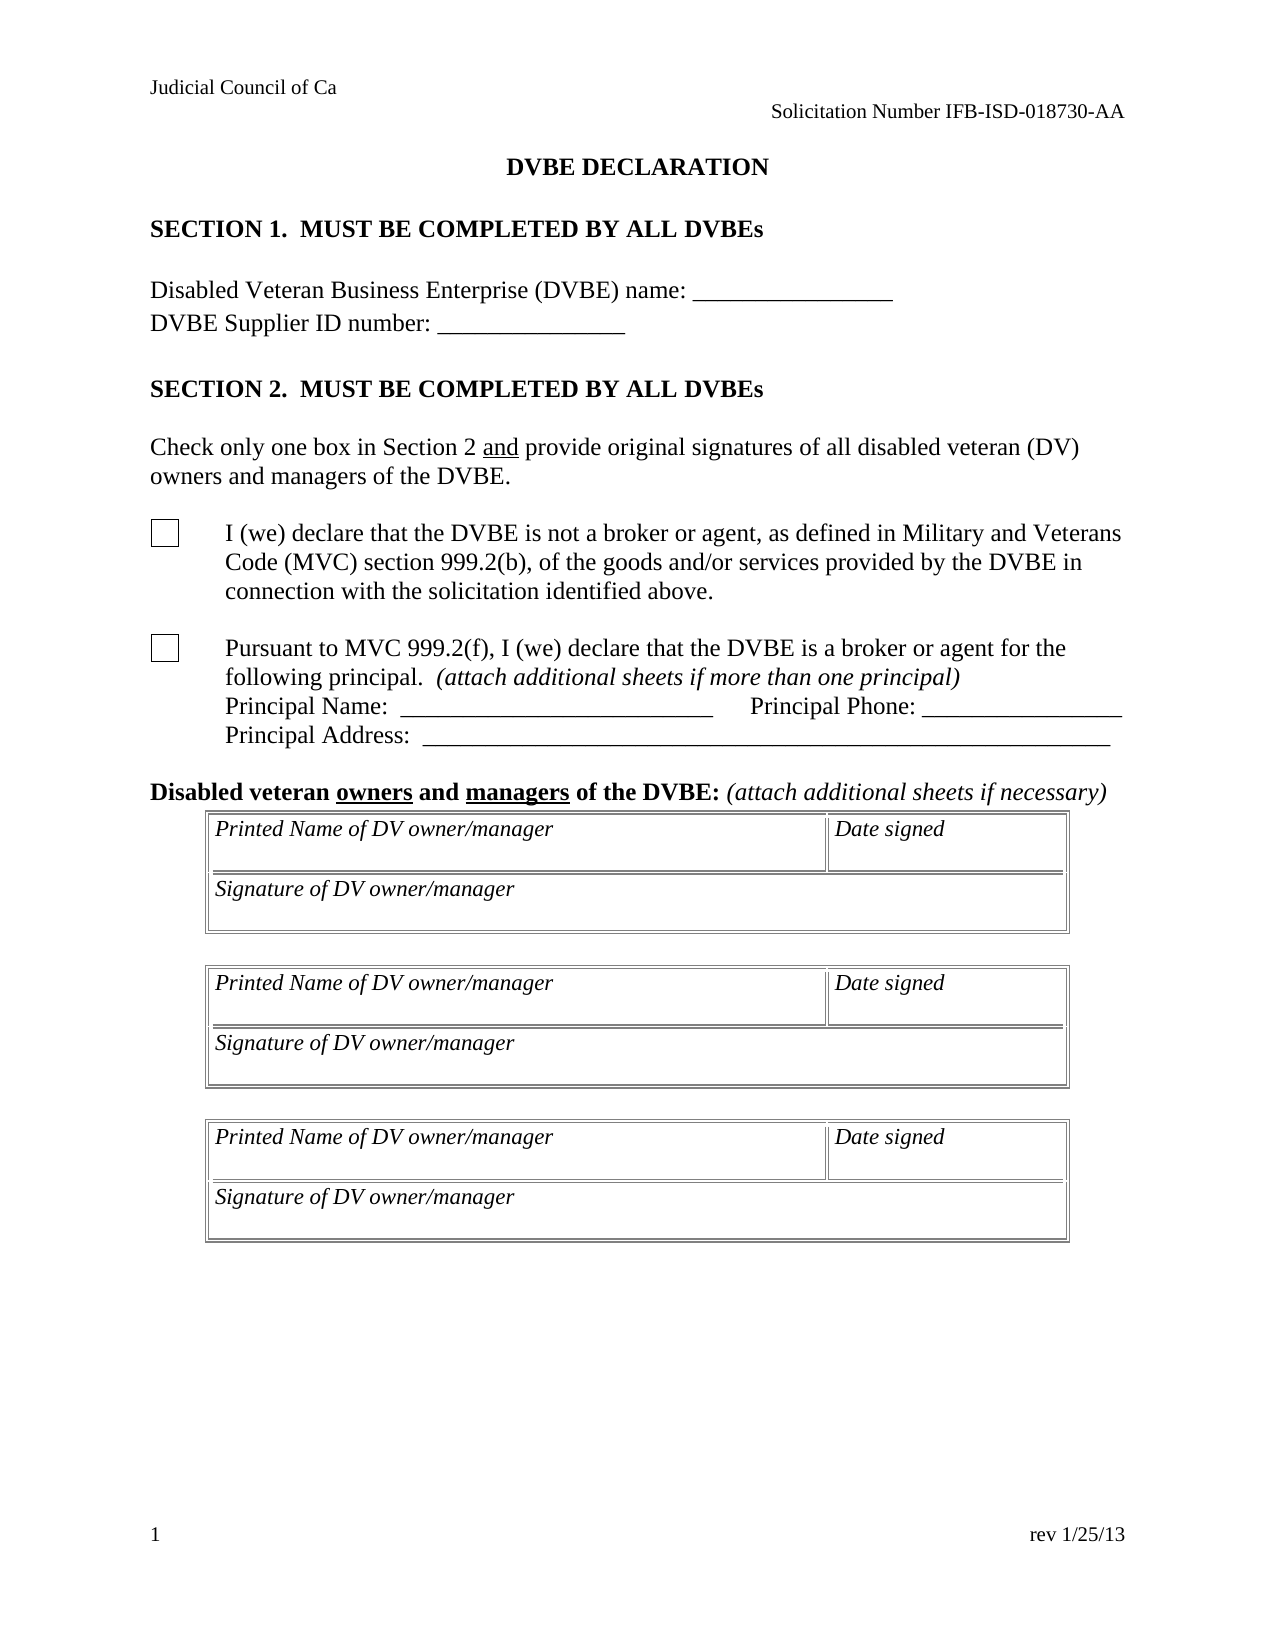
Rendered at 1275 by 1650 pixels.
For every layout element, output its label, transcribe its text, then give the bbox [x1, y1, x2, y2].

table_cell Signature of DV owner/manager [207, 1179, 1068, 1238]
text Principal Name: _________________________ Principal Phone: ________________ [150, 691, 1125, 720]
table_header Printed Name of DV owner/manager [207, 1120, 827, 1178]
text SECTION 2. MUST BE COMPLETED BY ALL DVBEs [150, 374, 1125, 403]
text DVBE DECLARATION [150, 152, 1125, 181]
table_cell Signature of DV owner/manager [207, 870, 1068, 929]
text DVBE Supplier ID number: _______________ [150, 308, 1125, 337]
table_cell Signature of DV owner/manager [207, 1024, 1068, 1084]
text Disabled Veteran Business Enterprise (DVBE) name: ________________ [150, 275, 1125, 304]
text Pursuant to MVC 999.2(f), I (we) declare that the DVBE is a broker or agent for the following principal. (attach additional sheets if more than one principal) [150, 633, 1125, 691]
table_header Date signed [827, 1123, 1066, 1178]
text I (we) declare that the DVBE is not a broker or agent, as defined in Military and Veterans Code (MVC) section 999.2(b), of the goods and/or services provided by the DVBE in connection with the solicitation identified above. [150, 518, 1125, 604]
table_header Printed Name of DV owner/manager [207, 966, 827, 1024]
table_header Date signed [827, 969, 1066, 1024]
table_header Printed Name of DV owner/manager [207, 812, 827, 870]
table_header Date signed [827, 814, 1066, 870]
text Disabled veteran owners and managers of the DVBE: (attach additional sheets if necessary) [150, 777, 1125, 806]
text SECTION 1. MUST BE COMPLETED BY ALL DVBEs [150, 214, 1125, 242]
text Principal Address: _______________________________________________________ [150, 720, 1125, 748]
text Check only one box in Section 2 and provide original signatures of all disabled veteran (DV) owners and managers of the DVBE. [150, 432, 1125, 489]
